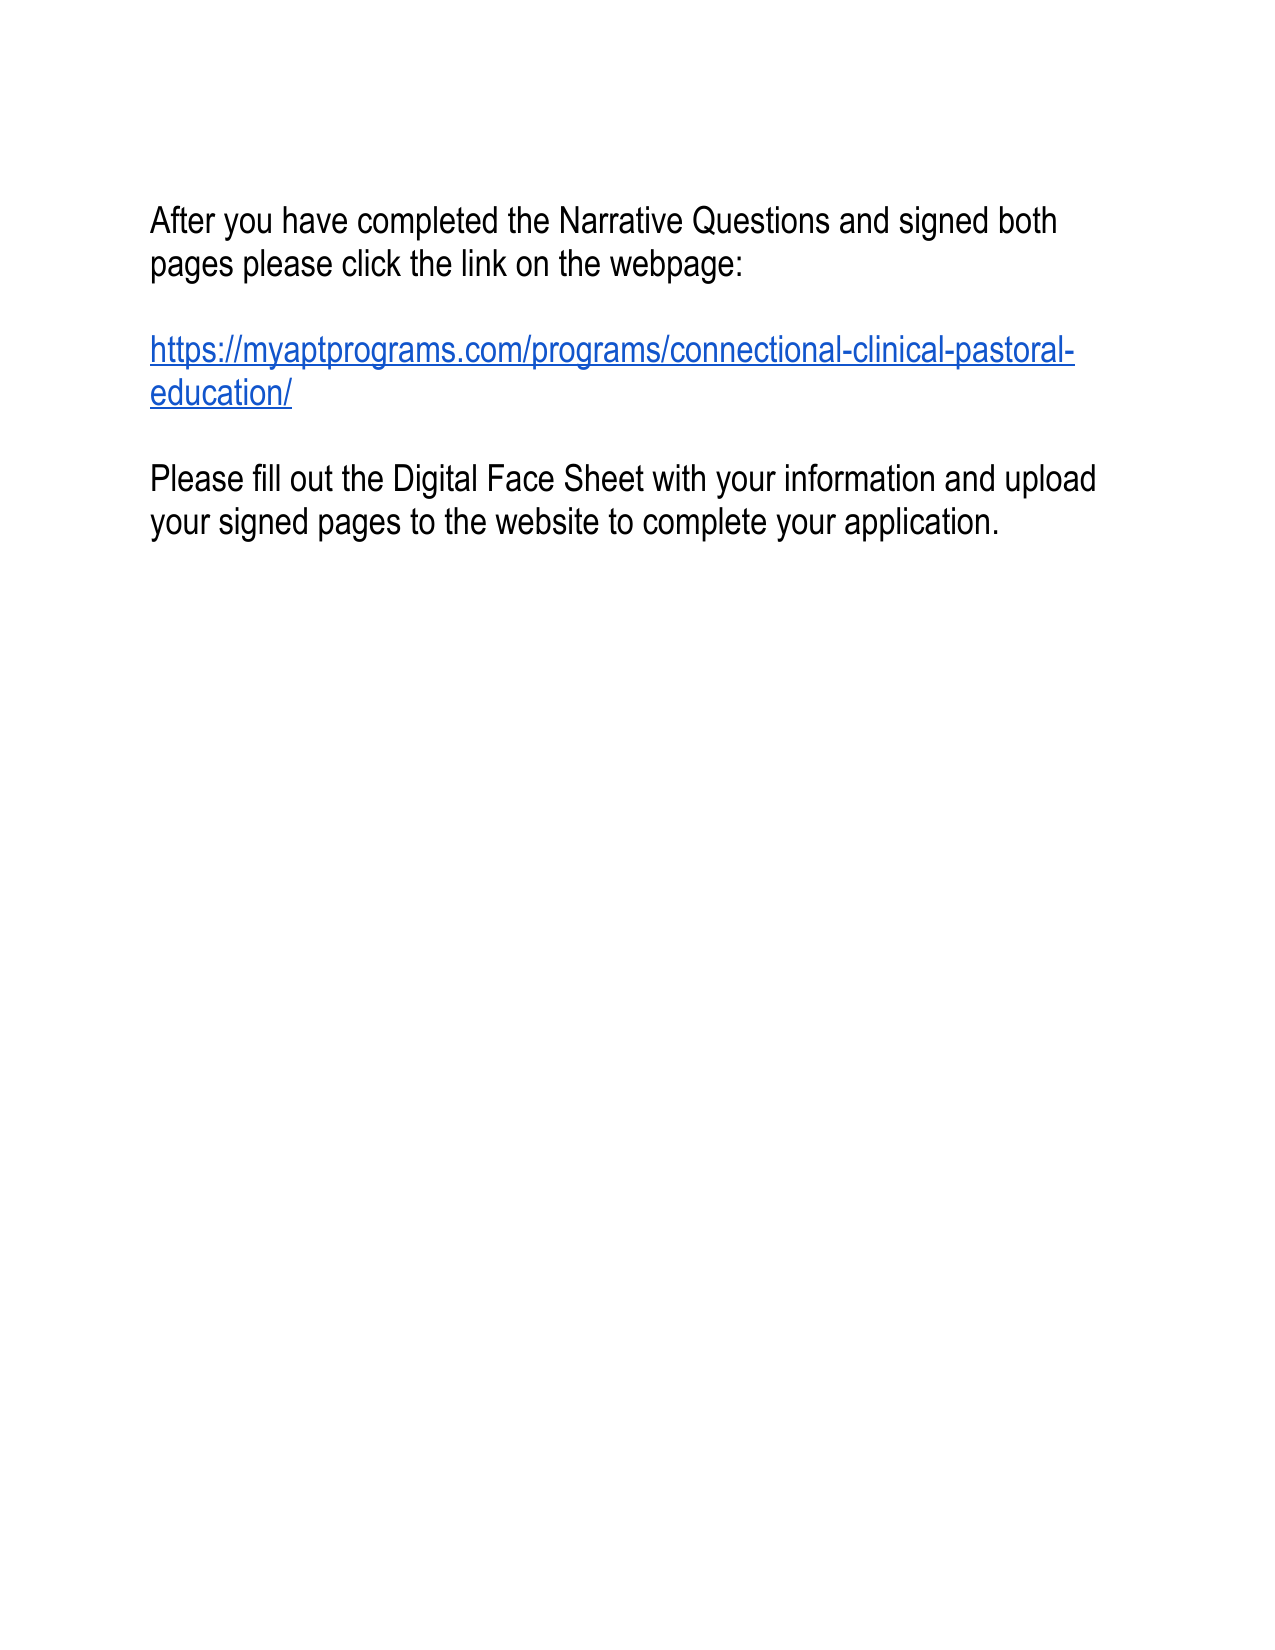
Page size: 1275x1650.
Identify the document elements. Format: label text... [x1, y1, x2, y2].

text Please fill out the Digital Face Sheet with your information and upload your signed pages to the website to complete your application. [150, 456, 1125, 542]
text https://myaptprograms.com/programs/connectional-clinical-pastoral-education/ [150, 327, 1125, 413]
text After you have completed the Narrative Questions and signed both pages please click the link on the webpage: [150, 198, 1125, 284]
